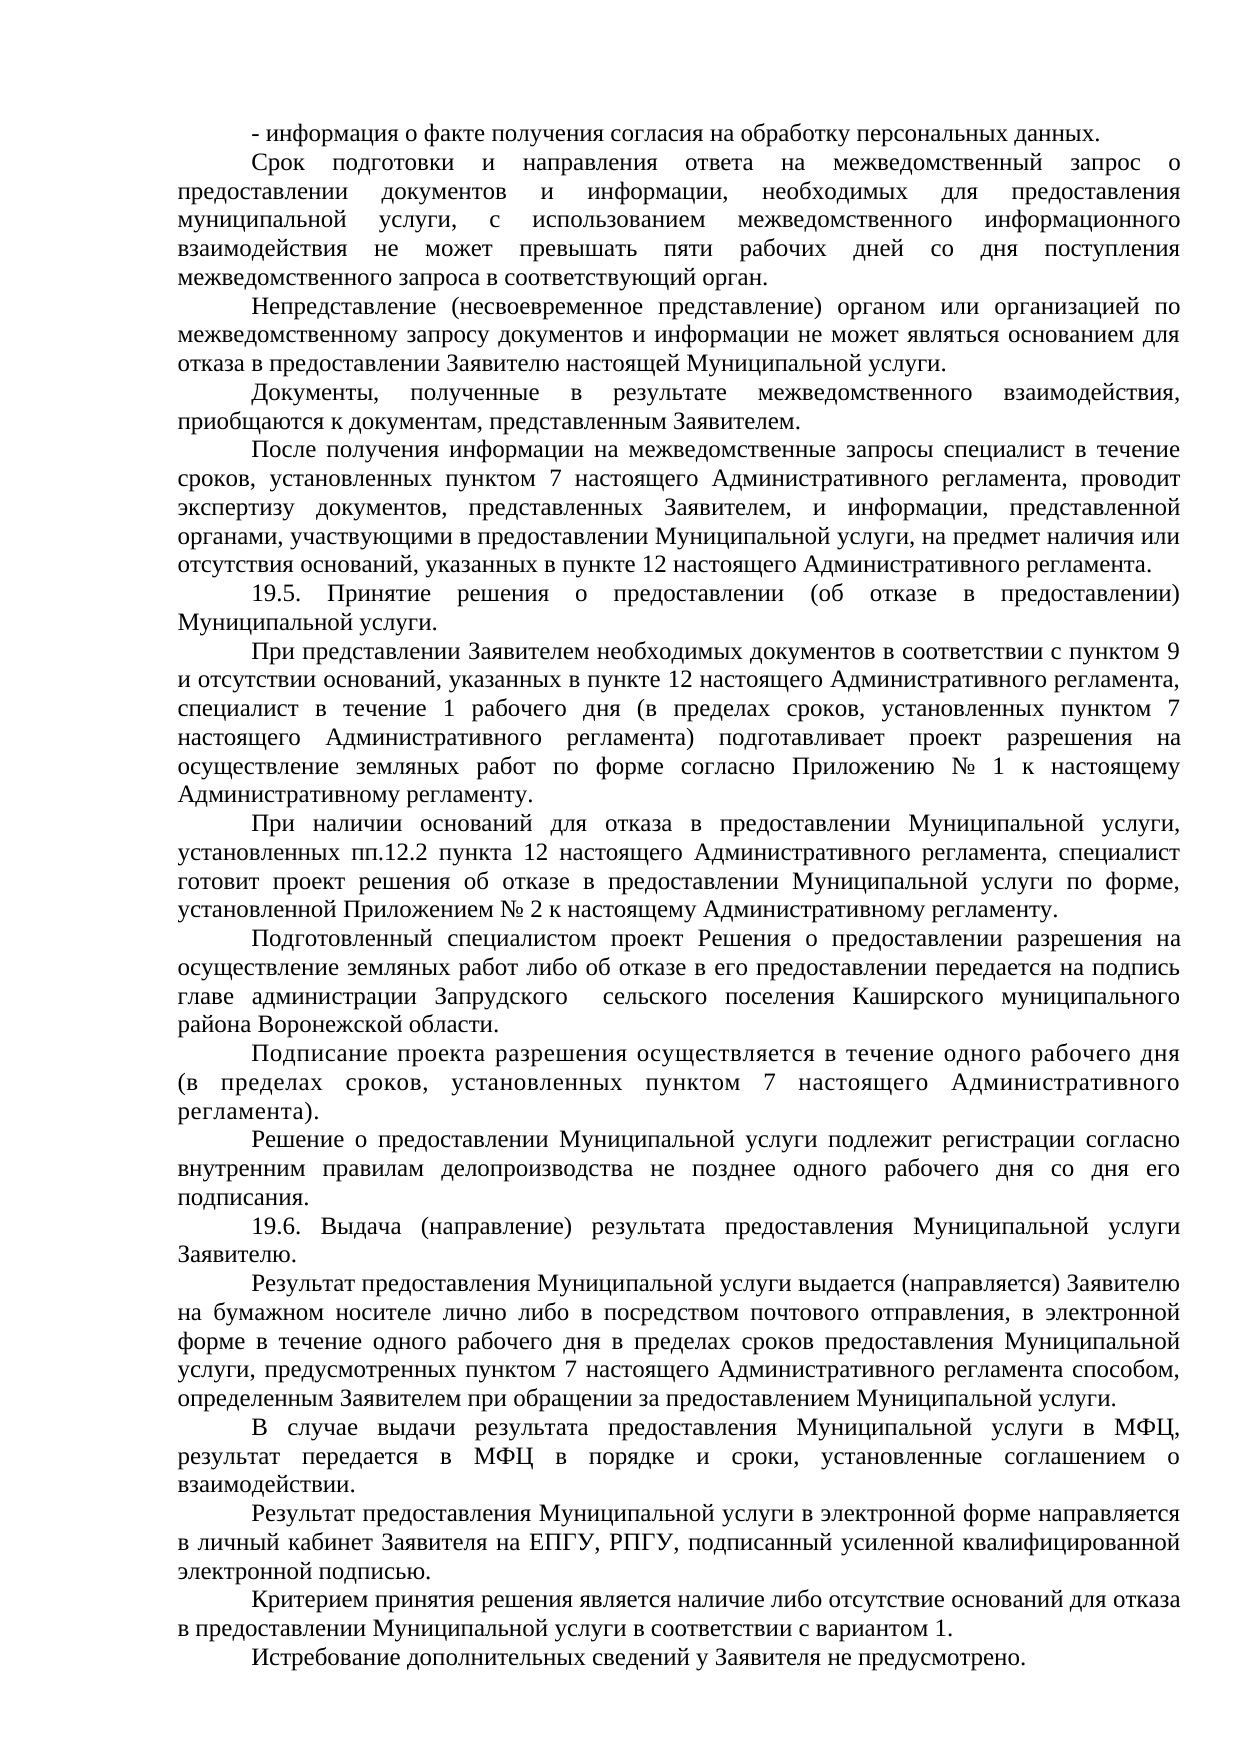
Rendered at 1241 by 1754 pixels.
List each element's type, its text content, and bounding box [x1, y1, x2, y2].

text При представлении Заявителем необходимых документов в соответствии с пунктом 9 и отсутствии оснований, указанных в пункте 12 настоящего Административного регламента, специалист в течение 1 рабочего дня (в пределах сроков, установленных пунктом 7 настоящего Административного регламента) подготавливает проект разрешения на осуществление земляных работ по форме согласно Приложению № 1 к настоящему Административному регламенту. [177, 636, 1181, 808]
text Подготовленный специалистом проект Решения о предоставлении разрешения на осуществление земляных работ либо об отказе в его предоставлении передается на подпись главе администрации Запрудского сельского поселения Каширского муниципального района Воронежской области. [177, 923, 1181, 1038]
text Непредставление (несвоевременное представление) органом или организацией по межведомственному запросу документов и информации не может являться основанием для отказа в предоставлении Заявителю настоящей Муниципальной услуги. [177, 291, 1181, 377]
text Результат предоставления Муниципальной услуги в электронной форме направляется в личный кабинет Заявителя на ЕПГУ, РПГУ, подписанный усиленной квалифицированной электронной подписью. [177, 1498, 1181, 1584]
text После получения информации на межведомственные запросы специалист в течение сроков, установленных пунктом 7 настоящего Административного регламента, проводит экспертизу документов, представленных Заявителем, и информации, представленной органами, участвующими в предоставлении Муниципальной услуги, на предмет наличия или отсутствия оснований, указанных в пункте 12 настоящего Административного регламента. [177, 434, 1181, 578]
text Критерием принятия решения является наличие либо отсутствие оснований для отказа в предоставлении Муниципальной услуги в соответствии с вариантом 1. [177, 1584, 1181, 1642]
text Документы, полученные в результате межведомственного взаимодействия, приобщаются к документам, представленным Заявителем. [177, 377, 1181, 434]
text - информация о факте получения согласия на обработку персональных данных. [177, 118, 1181, 147]
text Срок подготовки и направления ответа на межведомственный запрос о предоставлении документов и информации, необходимых для предоставления муниципальной услуги, с использованием межведомственного информационного взаимодействия не может превышать пяти рабочих дней со дня поступления межведомственного запроса в соответствующий орган. [177, 147, 1181, 291]
text В случае выдачи результата предоставления Муниципальной услуги в МФЦ, результат передается в МФЦ в порядке и сроки, установленные соглашением о взаимодействии. [177, 1412, 1181, 1498]
text Результат предоставления Муниципальной услуги выдается (направляется) Заявителю на бумажном носителе лично либо в посредством почтового отправления, в электронной форме в течение одного рабочего дня в пределах сроков предоставления Муниципальной услуги, предусмотренных пунктом 7 настоящего Административного регламента способом, определенным Заявителем при обращении за предоставлением Муниципальной услуги. [177, 1268, 1181, 1412]
text Истребование дополнительных сведений у Заявителя не предусмотрено. [177, 1642, 1181, 1671]
text Решение о предоставлении Муниципальной услуги подлежит регистрации согласно внутренним правилам делопроизводства не позднее одного рабочего дня со дня его подписания. [177, 1124, 1181, 1211]
text Подписание проекта разрешения осуществляется в течение одного рабочего дня (в пределах сроков, установленных пунктом 7 настоящего Административного регламента). [177, 1038, 1181, 1124]
text 19.5. Принятие решения о предоставлении (об отказе в предоставлении) Муниципальной услуги. [177, 578, 1181, 636]
text 19.6. Выдача (направление) результата предоставления Муниципальной услуги Заявителю. [177, 1211, 1181, 1268]
text При наличии оснований для отказа в предоставлении Муниципальной услуги, установленных пп.12.2 пункта 12 настоящего Административного регламента, специалист готовит проект решения об отказе в предоставлении Муниципальной услуги по форме, установленной Приложением № 2 к настоящему Административному регламенту. [177, 808, 1181, 923]
